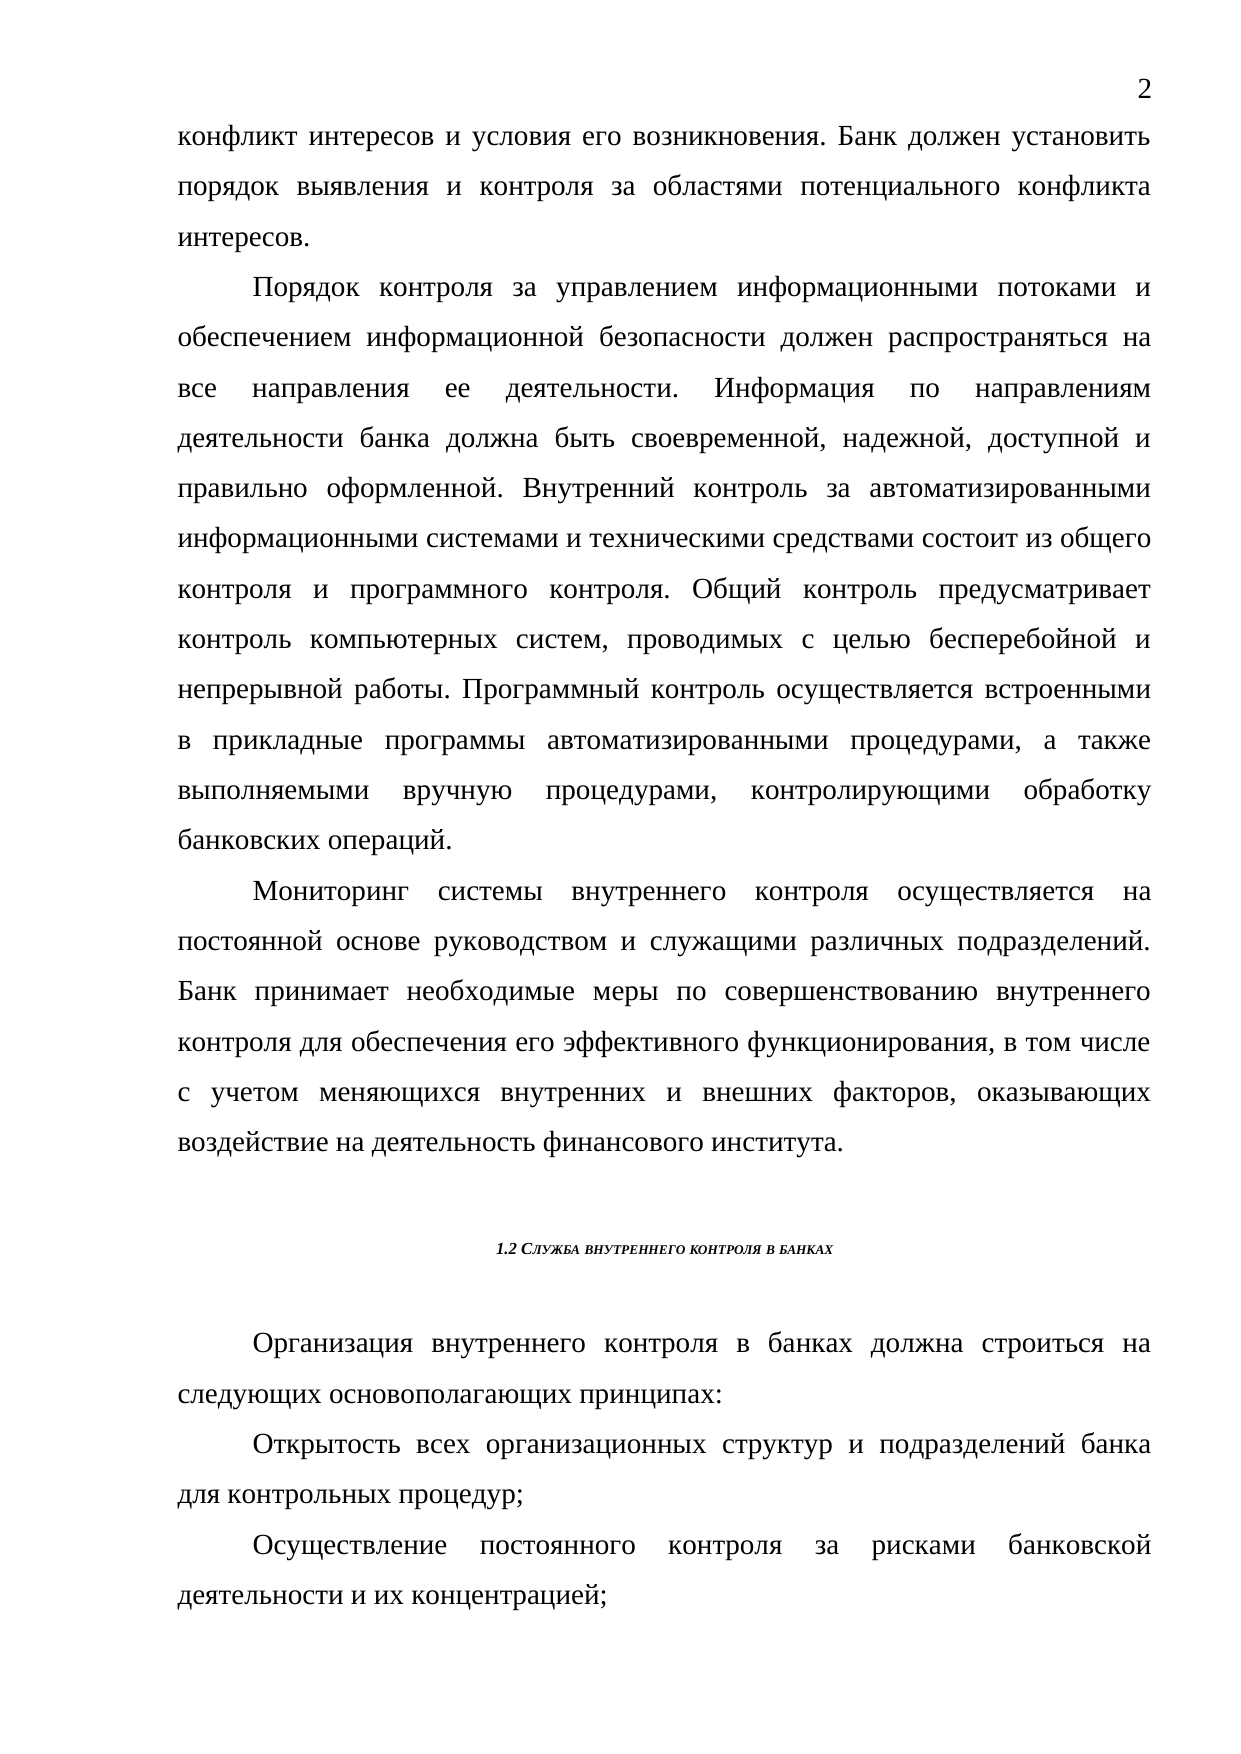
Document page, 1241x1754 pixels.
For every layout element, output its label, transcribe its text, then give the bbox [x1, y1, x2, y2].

text Мониторинг системы внутреннего контроля осуществляется на постоянной основе руководством и служащими различных подразделений. Банк принимает необходимые меры по совершенствованию внутреннего контроля для обеспечения его эффективного функционирования, в том числе с учетом меняющихся внутренних и внешних факторов, оказывающих воздействие на деятельность финансового института. [177, 873, 1152, 1158]
text Порядок контроля за управлением информационными потоками и обеспечением информационной безопасности должен распространяться на все направления ее деятельности. Информация по направлениям деятельности банка должна быть своевременной, надежной, доступной и правильно оформленной. Внутренний контроль за автоматизированными информационными системами и техническими средствами состоит из общего контроля и программного контроля. Общий контроль предусматривает контроль компьютерных систем, проводимых с целью бесперебойной и непрерывной работы. Программный контроль осуществляется встроенными в прикладные программы автоматизированными процедурами, а также выполняемыми вручную процедурами, контролирующими обработку банковских операций. [177, 269, 1152, 856]
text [177, 118, 1152, 252]
text Организация внутреннего контроля в банках должна строиться на следующих основополагающих принципах: [177, 1326, 1152, 1409]
subtitle 1.2 Служба внутреннего контроля в банках [177, 1225, 1152, 1258]
text Открытость всех организационных структур и подразделений банка для контрольных процедур; [177, 1426, 1152, 1510]
text Осуществление постоянного контроля за рисками банковской деятельности и их концентрацией; [177, 1527, 1152, 1611]
